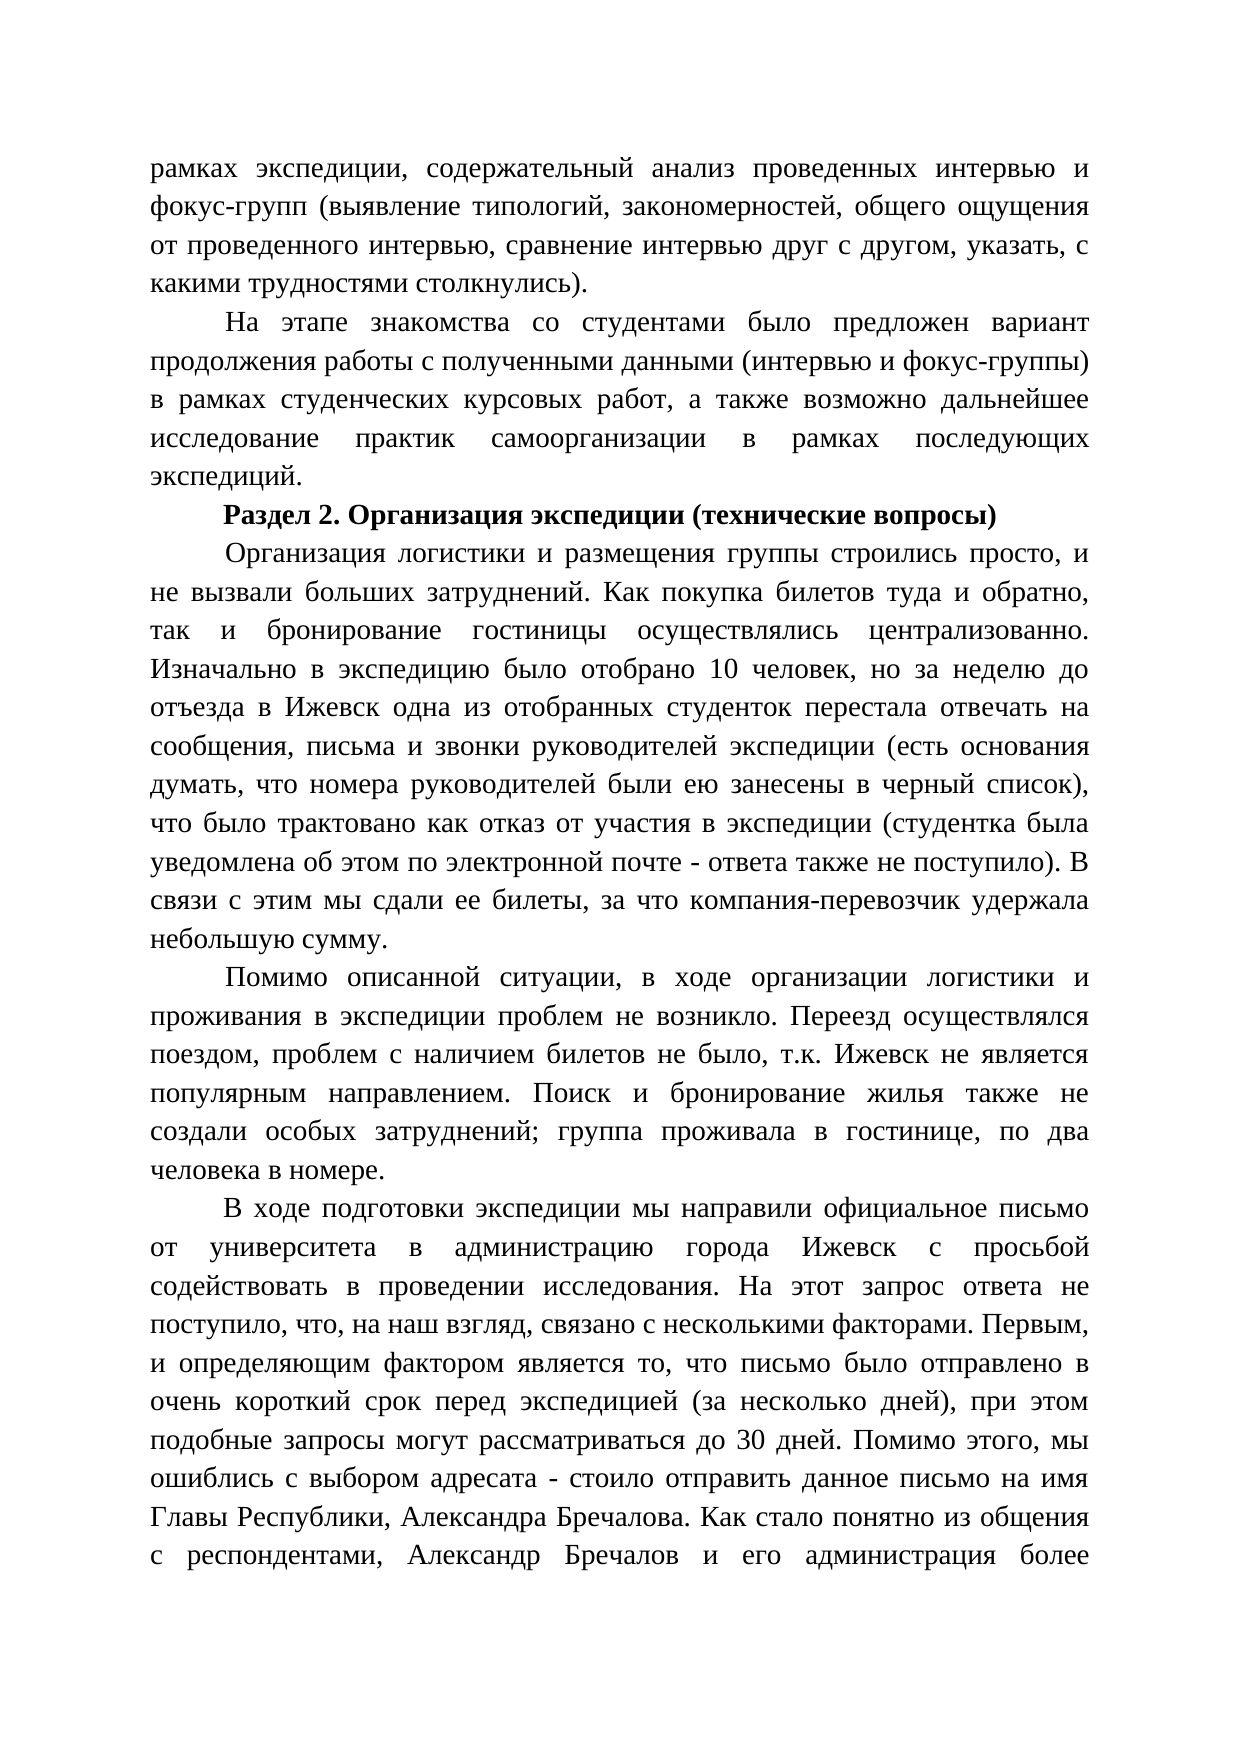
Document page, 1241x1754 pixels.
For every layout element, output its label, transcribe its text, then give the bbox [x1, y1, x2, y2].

text Организация логистики и размещения группы строились просто, и не вызвали больших затруднений. Как покупка билетов туда и обратно, так и бронирование гостиницы осуществлялись централизованно. Изначально в экспедицию было отобрано 10 человек, но за неделю до отъезда в Ижевск одна из отобранных студенток перестала отвечать на сообщения, письма и звонки руководителей экспедиции (есть основания думать, что номера руководителей были ею занесены в черный список), что было трактовано как отказ от участия в экспедиции (студентка была уведомлена об этом по электронной почте - ответа также не поступило). В связи с этим мы сдали ее билеты, за что компания-перевозчик удержала небольшую сумму. [150, 535, 1090, 954]
text Помимо описанной ситуации, в ходе организации логистики и проживания в экспедиции проблем не возникло. Переезд осуществлялся поездом, проблем с наличием билетов не было, т.к. Ижевск не является популярным направлением. Поиск и бронирование жилья также не создали особых затруднений; группа проживала в гостинице, по два человека в номере. [150, 959, 1090, 1186]
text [150, 1191, 1090, 1571]
text На этапе знакомства со студентами было предложен вариант продолжения работы с полученными данными (интервью и фокус-группы) в рамках студенческих курсовых работ, а также возможно дальнейшее исследование практик самоорганизации в рамках последующих экспедиций. [150, 304, 1090, 492]
text Раздел 2. Организация экспедиции (технические вопросы) [150, 497, 1090, 530]
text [150, 150, 1090, 299]
